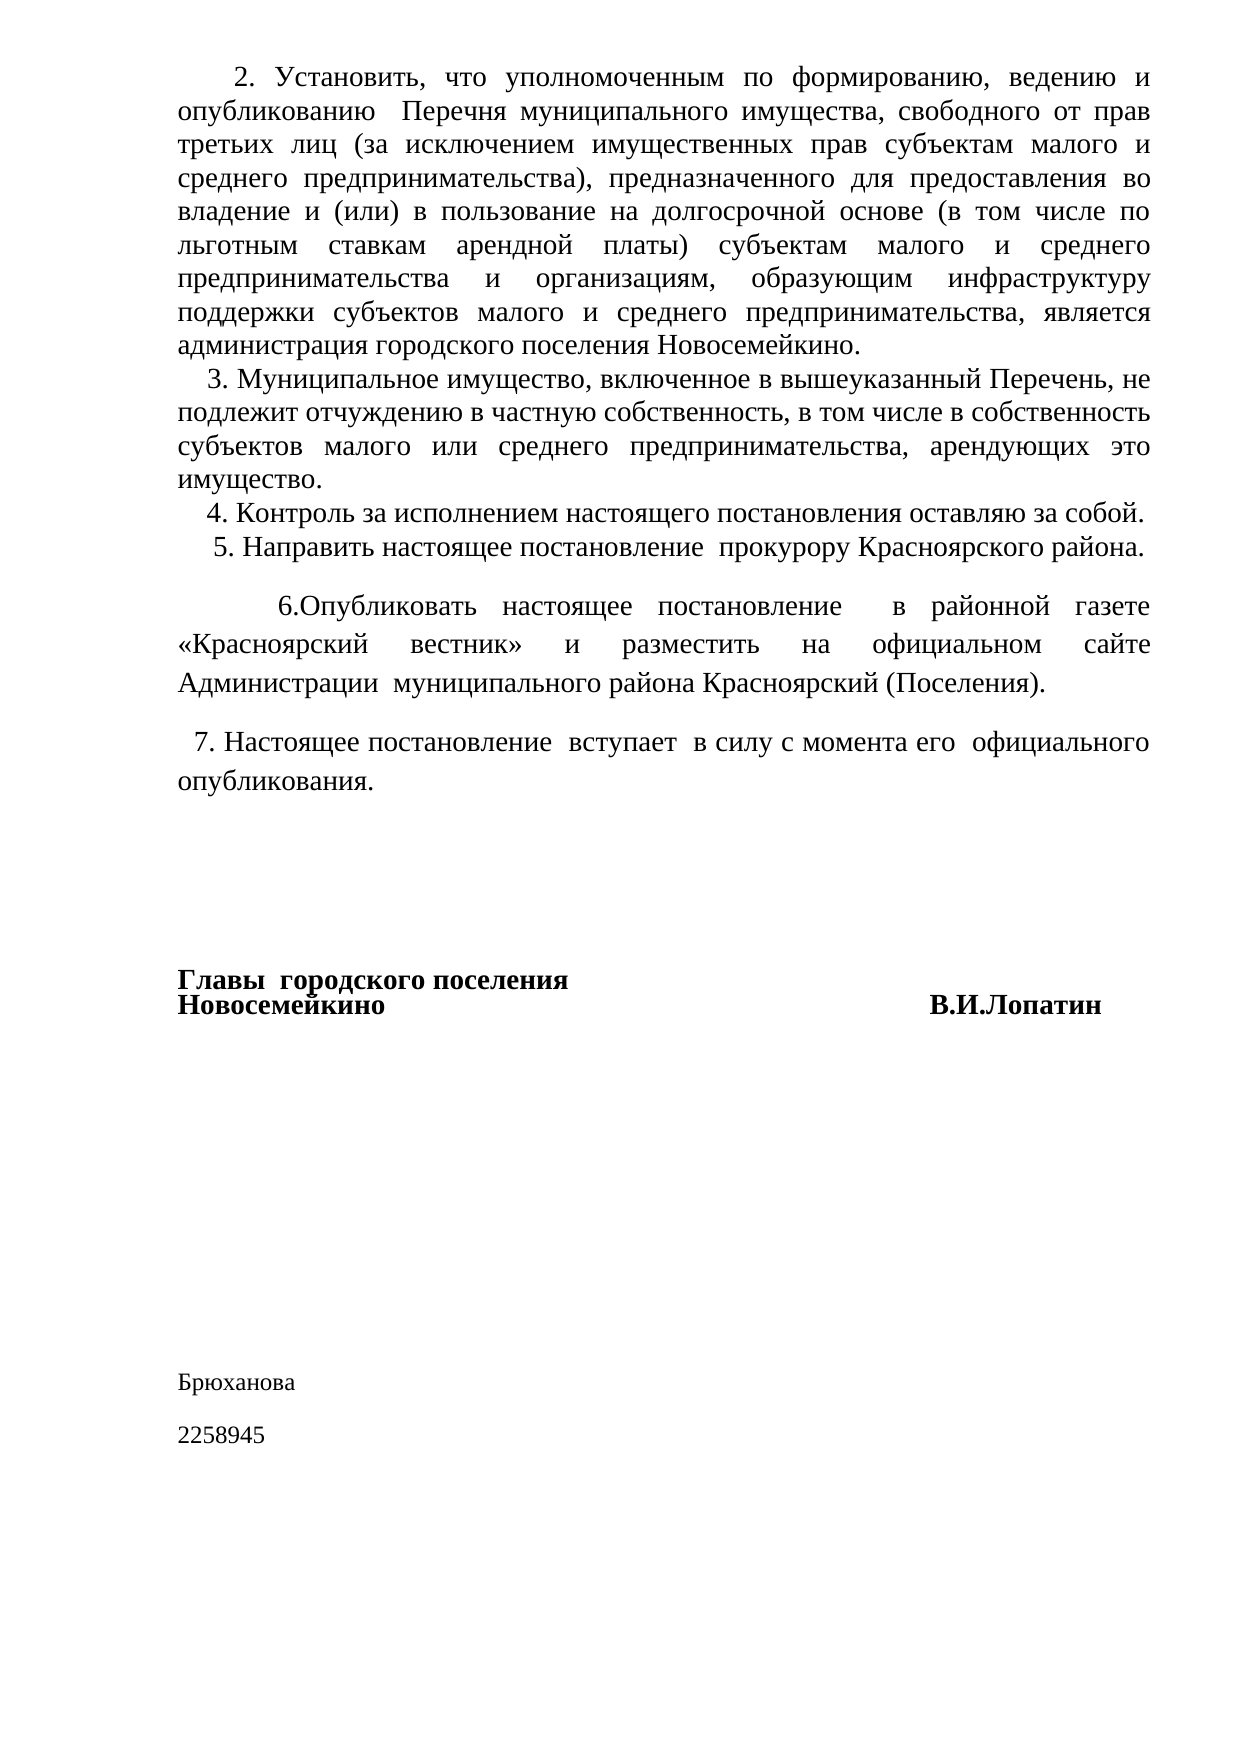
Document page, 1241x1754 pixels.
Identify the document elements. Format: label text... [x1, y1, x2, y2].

text 6.Опубликовать настоящее постановление в районной газете «Красноярский вестник» и разместить на официальном сайте Администрации муниципального района Красноярский (Поселения). [177, 588, 1152, 699]
text 5. Направить настоящее постановление прокурору Красноярского района. [177, 529, 1152, 562]
text Новосемейкино В.И.Лопатин [177, 994, 1152, 1019]
text 4. Контроль за исполнением настоящего постановления оставляю за собой. [177, 495, 1152, 529]
text 7. Настоящее постановление вступает в силу с момента его официального опубликования. [177, 724, 1152, 797]
text Главы городского поселения [177, 969, 1152, 994]
text 3. Муниципальное имущество, включенное в вышеуказанный Перечень, не подлежит отчуждению в частную собственность, в том числе в собственность субъектов малого или среднего предпринимательства, арендующих это имущество. [177, 361, 1152, 495]
text Брюханова [177, 1367, 1152, 1395]
text 2258945 [177, 1421, 1152, 1449]
text 2. Установить, что уполномоченным по формированию, ведению и опубликованию Перечня муниципального имущества, свободного от прав третьих лиц (за исключением имущественных прав субъектам малого и среднего предпринимательства), предназначенного для предоставления во владение и (или) в пользование на долгосрочной основе (в том числе по льготным ставкам арендной платы) субъектам малого и среднего предпринимательства и организациям, образующим инфраструктуру поддержки субъектов малого и среднего предпринимательства, является администрация городского поселения Новосемейкино. [177, 59, 1152, 361]
